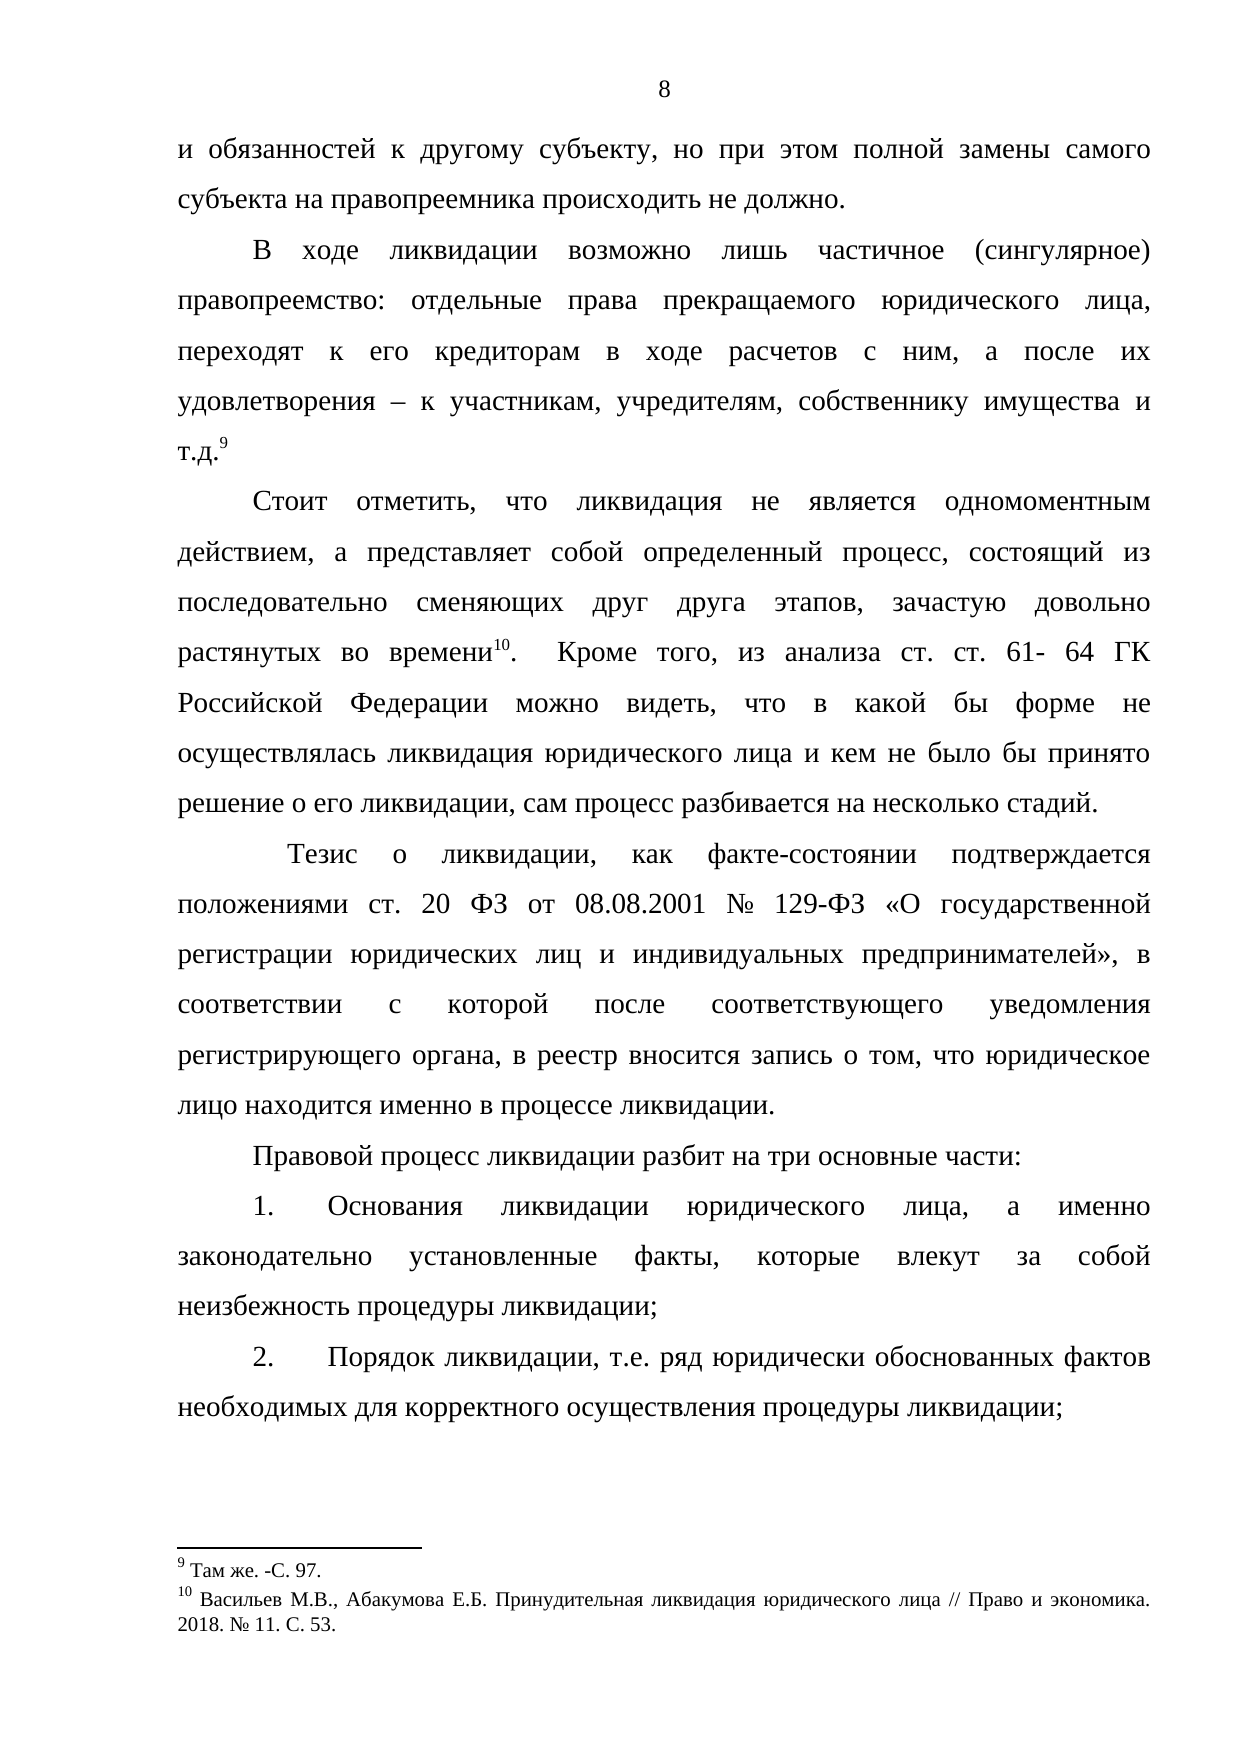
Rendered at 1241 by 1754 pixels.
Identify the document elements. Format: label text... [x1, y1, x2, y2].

list Порядок ликвидации, т.е. ряд юридически обоснованных фактов необходимых для корректного осуществления процедуры ликвидации; [177, 1339, 1152, 1423]
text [177, 131, 1152, 215]
list Основания ликвидации юридического лица, а именно законодательно установленные факты, которые влекут за собой неизбежность процедуры ликвидации; [177, 1188, 1152, 1322]
text Стоит отметить, что ликвидация не является одномоментным действием, а представляет собой определенный процесс, состоящий из последовательно сменяющих друг друга этапов, зачастую довольно растянутых во времени. Кроме того, из анализа ст. ст. 61- 64 ГК Российской Федерации можно видеть, что в какой бы форме не осуществлялась ликвидация юридического лица и кем не было бы принято решение о его ликвидации, сам процесс разбивается на несколько стадий. [177, 483, 1152, 819]
text Тезис о ликвидации, как факте-состоянии подтверждается положениями ст. 20 ФЗ от 08.08.2001 № 129-ФЗ «О государственной регистрации юридических лиц и индивидуальных предпринимателей», в соответствии с которой после соответствующего уведомления регистрирующего органа, в реестр вносится запись о том, что юридическое лицо находится именно в процессе ликвидации. [177, 836, 1152, 1121]
text В ходе ликвидации возможно лишь частичное (сингулярное) правопреемство: отдельные права прекращаемого юридического лица, переходят к его кредиторам в ходе расчетов с ним, а после их удовлетворения – к участникам, учредителям, собственнику имущества и т.д. [177, 232, 1152, 467]
text Правовой процесс ликвидации разбит на три основные части: [177, 1138, 1152, 1171]
